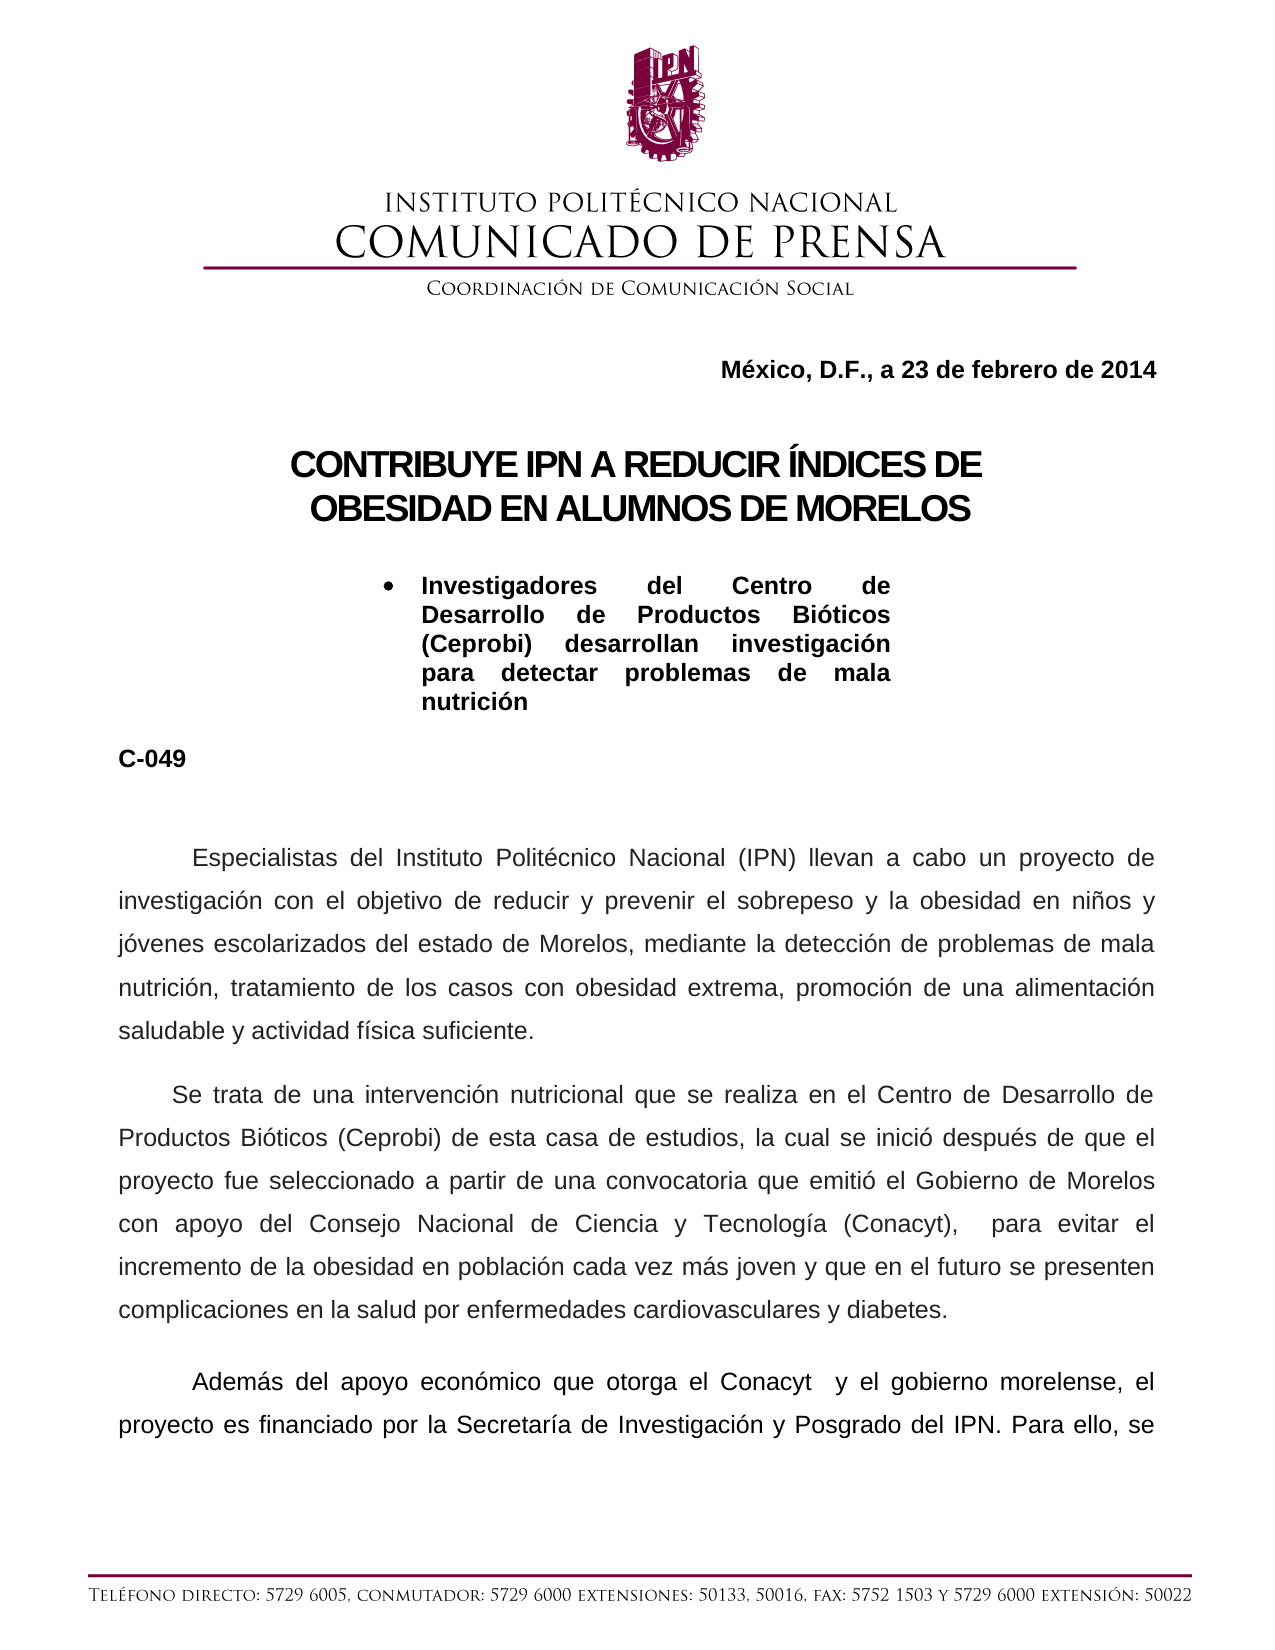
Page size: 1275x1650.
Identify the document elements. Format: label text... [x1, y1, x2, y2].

text OBESIDAD EN ALUMNOS DE MORELOS [118, 486, 1157, 529]
text México, D.F., a 23 de febrero de 2014 [118, 355, 1157, 383]
text C-049 [118, 744, 1157, 773]
picture [0, 0, 1274, 1649]
list Investigadores del Centro de Desarrollo de Productos Bióticos (Ceprobi) desarrollan investigación para detectar problemas de mala nutrición [384, 571, 891, 715]
text CONTRIBUYE IPN A REDUCIR ÍNDICES DE [118, 443, 1157, 486]
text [118, 1367, 1157, 1439]
text Especialistas del Instituto Politécnico Nacional (IPN) llevan a cabo un proyecto de investigación con el objetivo de reducir y prevenir el sobrepeso y la obesidad en niños y jóvenes escolarizados del estado de Morelos, mediante la detección de problemas de mala nutrición, tratamiento de los casos con obesidad extrema, promoción de una alimentación saludable y actividad física suficiente. [118, 843, 1157, 1044]
text Se trata de una intervención nutricional que se realiza en el Centro de Desarrollo de Productos Bióticos (Ceprobi) de esta casa de estudios, la cual se inició después de que el proyecto fue seleccionado a partir de una convocatoria que emitió el Gobierno de Morelos con apoyo del Consejo Nacional de Ciencia y Tecnología (Conacyt), para evitar el incremento de la obesidad en población cada vez más joven y que en el futuro se presenten complicaciones en la salud por enfermedades cardiovasculares y diabetes. [118, 1079, 1157, 1324]
